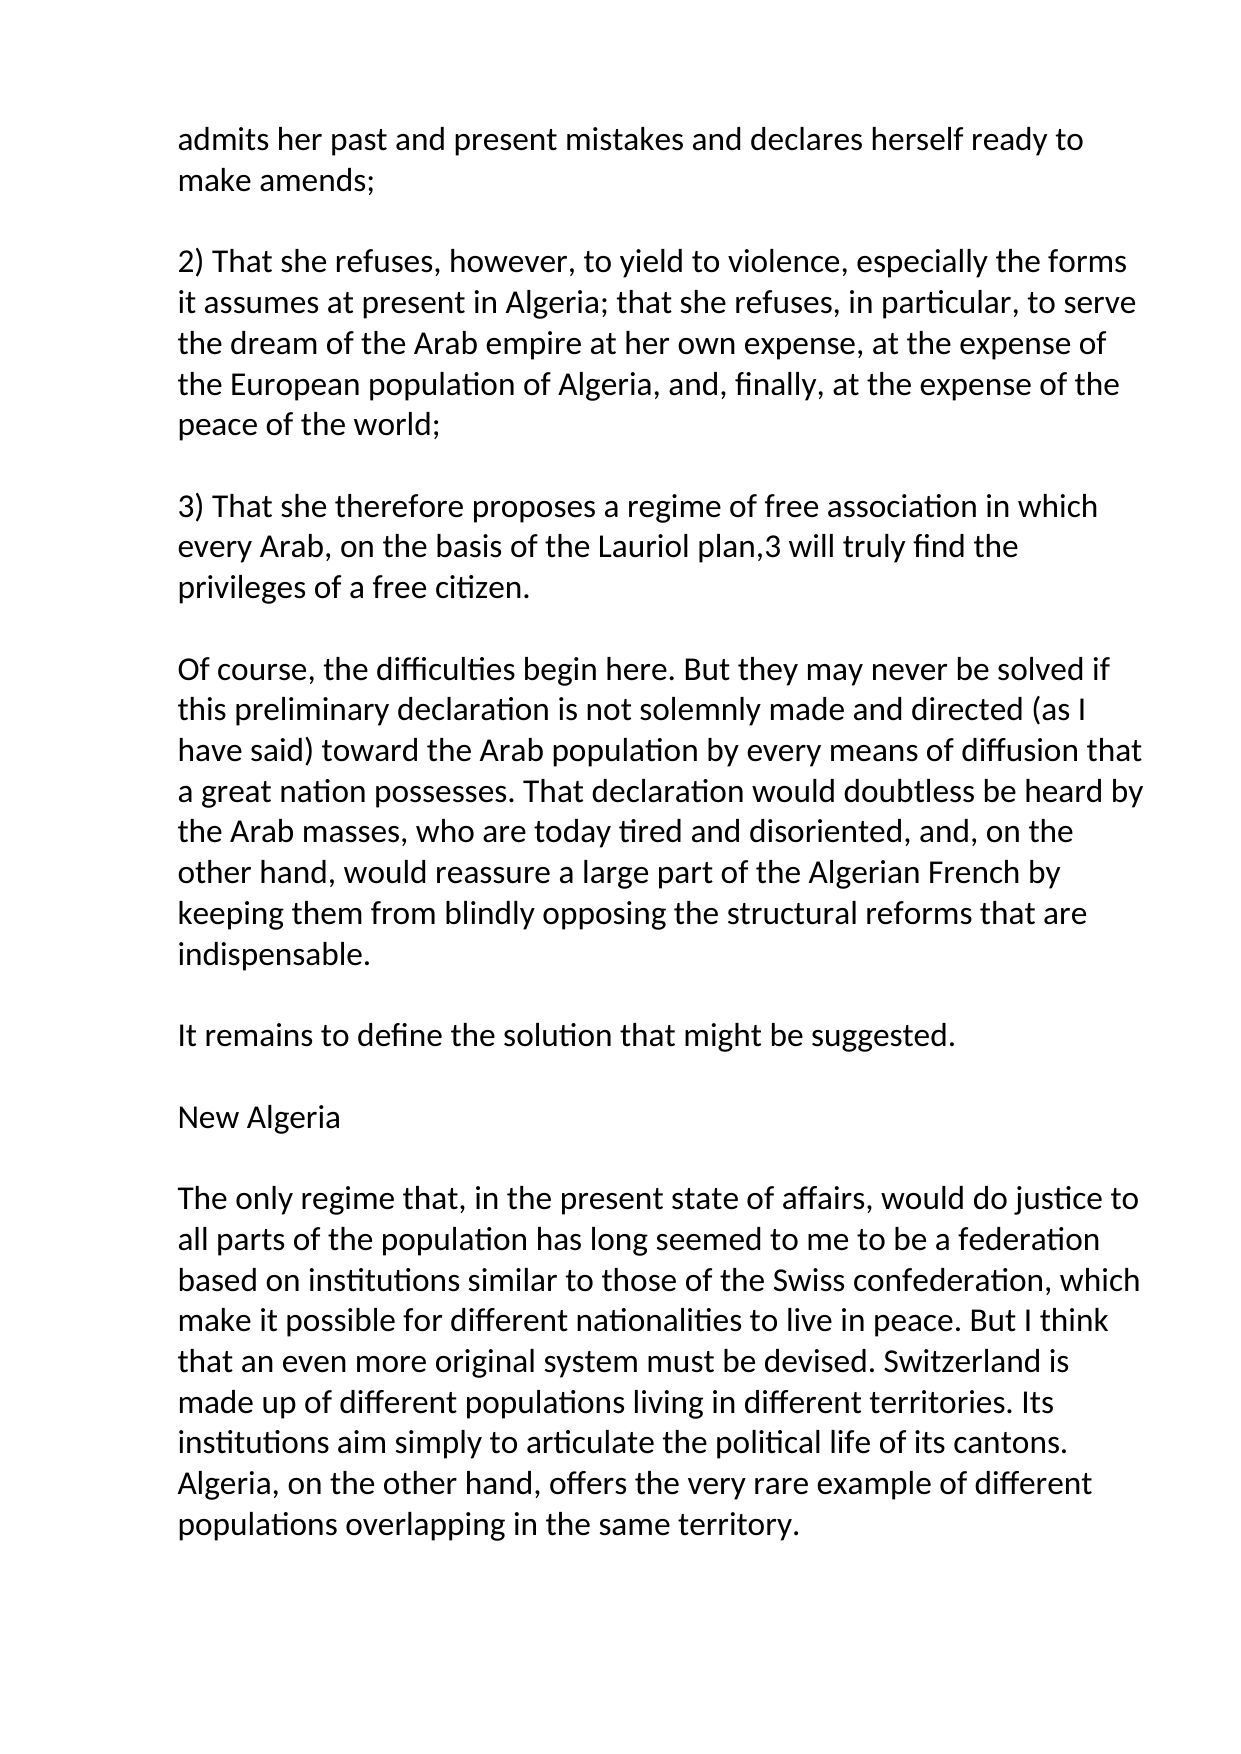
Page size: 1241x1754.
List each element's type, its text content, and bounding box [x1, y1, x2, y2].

text The only regime that, in the present state of affairs, would do justice to all parts of the population has long seemed to me to be a federation based on institutions similar to those of the Swiss confederation, which make it possible for different nationalities to live in peace. But I think that an even more original system must be devised. Switzerland is made up of different populations living in different territories. Its institutions aim simply to articulate the political life of its cantons. Algeria, on the other hand, offers the very rare example of different populations overlapping in the same territory. [177, 1177, 1152, 1544]
text Of course, the difficulties begin here. But they may never be solved if this preliminary declaration is not solemnly made and directed (as I have said) toward the Arab population by every means of diffusion that a great nation possesses. That declaration would doubtless be heard by the Arab masses, who are today tired and disoriented, and, on the other hand, would reassure a large part of the Algerian French by keeping them from blindly opposing the structural reforms that are indispensable. [177, 648, 1152, 973]
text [177, 118, 1152, 199]
text New Algeria [177, 1096, 1152, 1136]
text 3) That she therefore proposes a regime of free association in which every Arab, on the basis of the Lauriol plan,3 will truly find the privileges of a free citizen. [177, 485, 1152, 607]
text It remains to define the solution that might be suggested. [177, 1014, 1152, 1055]
text 2) That she refuses, however, to yield to violence, especially the forms it assumes at present in Algeria; that she refuses, in particular, to serve the dream of the Arab empire at her own expense, at the expense of the European population of Algeria, and, finally, at the expense of the peace of the world; [177, 240, 1152, 444]
